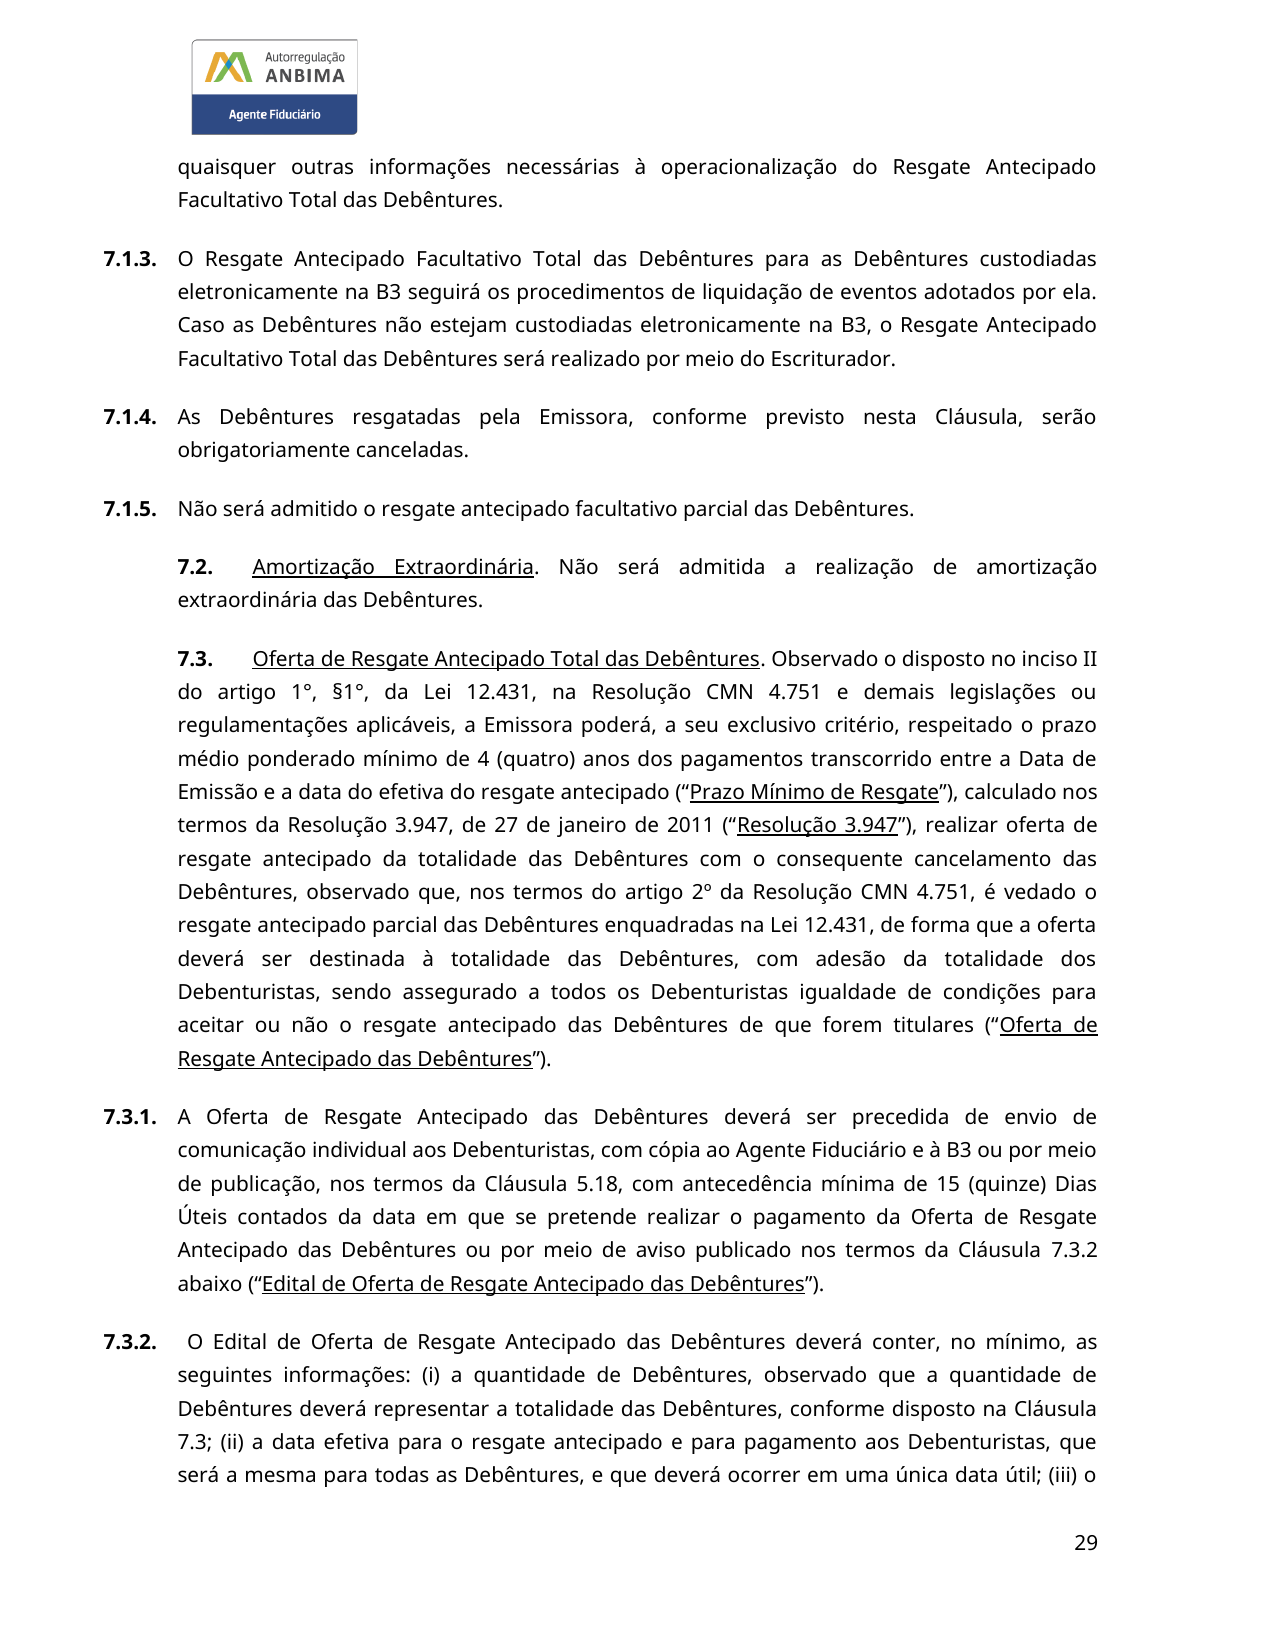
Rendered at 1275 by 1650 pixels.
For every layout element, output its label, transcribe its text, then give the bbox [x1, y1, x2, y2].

text Não será admitido o resgate antecipado facultativo parcial das Debêntures. [103, 489, 1098, 523]
text A Oferta de Resgate Antecipado das Debêntures deverá ser precedida de envio de comunicação individual aos Debenturistas, com cópia ao Agente Fiduciário e à B3 ou por meio de publicação, nos termos da Cláusula 5.18, com antecedência mínima de 15 (quinze) Dias Úteis contados da data em que se pretende realizar o pagamento da Oferta de Resgate Antecipado das Debêntures ou por meio de aviso publicado nos termos da Cláusula 7.3.2 abaixo (“Edital de Oferta de Resgate Antecipado das Debêntures”). [103, 1098, 1098, 1298]
text Oferta de Resgate Antecipado Total das Debêntures. Observado o disposto no inciso II do artigo 1°, §1°, da Lei 12.431, na Resolução CMN 4.751 e demais legislações ou regulamentações aplicáveis, a Emissora poderá, a seu exclusivo critério, respeitado o prazo médio ponderado mínimo de 4 (quatro) anos dos pagamentos transcorrido entre a Data de Emissão e a data do efetiva do resgate antecipado (“Prazo Mínimo de Resgate”), calculado nos termos da Resolução 3.947, de 27 de janeiro de 2011 (“Resolução 3.947”), realizar oferta de resgate antecipado da totalidade das Debêntures com o consequente cancelamento das Debêntures, observado que, nos termos do artigo 2º da Resolução CMN 4.751, é vedado o resgate antecipado parcial das Debêntures enquadradas na Lei 12.431, de forma que a oferta deverá ser destinada à totalidade das Debêntures, com adesão da totalidade dos Debenturistas, sendo assegurado a todos os Debenturistas igualdade de condições para aceitar ou não o resgate antecipado das Debêntures de que forem titulares (“Oferta de Resgate Antecipado das Debêntures”). [177, 639, 1098, 1073]
text Amortização Extraordinária. Não será admitida a realização de amortização extraordinária das Debêntures. [177, 548, 1098, 614]
text O Resgate Antecipado Facultativo Total das Debêntures para as Debêntures custodiadas eletronicamente na B3 seguirá os procedimentos de liquidação de eventos adotados por ela. Caso as Debêntures não estejam custodiadas eletronicamente na B3, o Resgate Antecipado Facultativo Total das Debêntures será realizado por meio do Escriturador. [103, 239, 1098, 373]
text As Debêntures resgatadas pela Emissora, conforme previsto nesta Cláusula, serão obrigatoriamente canceladas. [103, 398, 1098, 464]
picture [191, 39, 358, 135]
